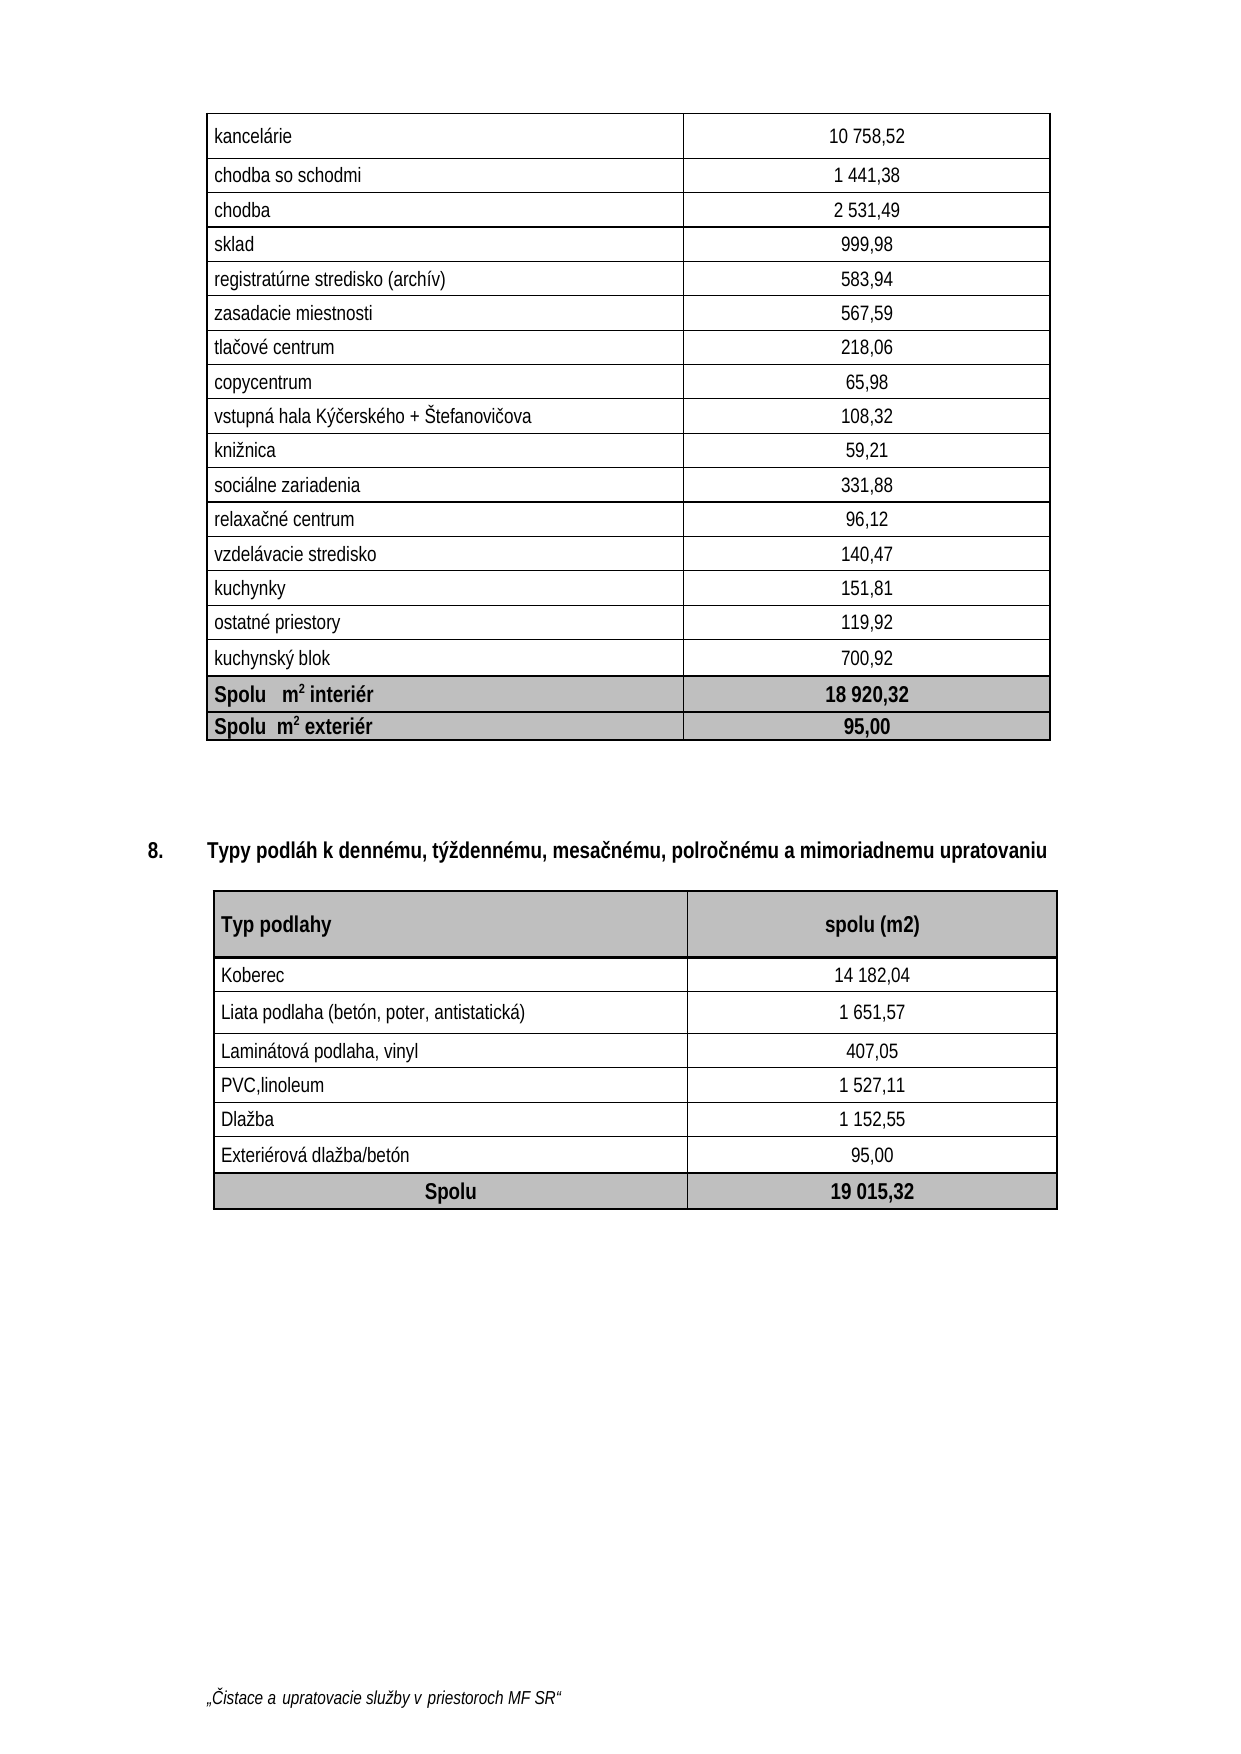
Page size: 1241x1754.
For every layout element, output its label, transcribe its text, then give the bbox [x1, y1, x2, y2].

table_cell 151,81 [684, 571, 1049, 604]
table_cell chodba [208, 193, 683, 226]
table_header Typ podlahy [215, 892, 687, 956]
table_cell zasadacie miestnosti [208, 296, 683, 329]
table_cell vstupná hala Kýčerského + Štefanovičova [208, 399, 683, 433]
table_cell Laminátová podlaha, vinyl [215, 1034, 687, 1067]
table_cell Spolu [215, 1174, 687, 1208]
table_cell 18 920,32 [684, 677, 1049, 711]
table_cell 1 651,57 [688, 992, 1056, 1033]
table_cell kancelárie [208, 114, 683, 158]
table_cell 999,98 [684, 228, 1049, 261]
table_cell kuchynky [208, 571, 683, 604]
table_cell PVC,linoleum [215, 1068, 687, 1102]
list Typy podláh k dennému, týždennému, mesačnému, polročnému a mimoriadnemu upratovaniu [148, 837, 1087, 863]
table_cell Spolu m2 exteriér [208, 713, 683, 739]
table_cell 119,92 [684, 606, 1049, 639]
table_cell 65,98 [684, 365, 1049, 398]
table_cell 140,47 [684, 537, 1049, 570]
table_cell tlačové centrum [208, 331, 683, 364]
table_cell 1 152,55 [688, 1103, 1056, 1136]
table_cell kuchynský blok [208, 640, 683, 675]
table_cell 10 758,52 [684, 114, 1049, 158]
table_cell 1 527,11 [688, 1068, 1056, 1102]
table_cell 583,94 [684, 262, 1049, 295]
table_cell Koberec [215, 959, 687, 991]
table_header spolu (m2) [688, 892, 1056, 956]
table_cell registratúrne stredisko (archív) [208, 262, 683, 295]
table_cell Spolu m2 interiér [208, 677, 683, 711]
table_cell 1 441,38 [684, 159, 1049, 192]
table_cell relaxačné centrum [208, 503, 683, 536]
table_cell 95,00 [684, 713, 1049, 739]
table_cell 2 531,49 [684, 193, 1049, 226]
table_cell 218,06 [684, 331, 1049, 364]
table_cell Exteriérová dlažba/betón [215, 1137, 687, 1172]
table_cell 19 015,32 [688, 1174, 1056, 1208]
table_cell 108,32 [684, 399, 1049, 433]
table_cell 331,88 [684, 468, 1049, 501]
table_cell vzdelávacie stredisko [208, 537, 683, 570]
table_cell 96,12 [684, 503, 1049, 536]
table_cell 700,92 [684, 640, 1049, 675]
table_cell knižnica [208, 434, 683, 467]
table_cell copycentrum [208, 365, 683, 398]
table_cell 567,59 [684, 296, 1049, 329]
table_cell Dlažba [215, 1103, 687, 1136]
table_cell ostatné priestory [208, 606, 683, 639]
table_cell chodba so schodmi [208, 159, 683, 192]
table_cell 95,00 [688, 1137, 1056, 1172]
table_cell 14 182,04 [688, 959, 1056, 991]
table_cell 407,05 [688, 1034, 1056, 1067]
table_cell sklad [208, 228, 683, 261]
table_cell sociálne zariadenia [208, 468, 683, 501]
table_cell Liata podlaha (betón, poter, antistatická) [215, 992, 687, 1033]
table_cell 59,21 [684, 434, 1049, 467]
